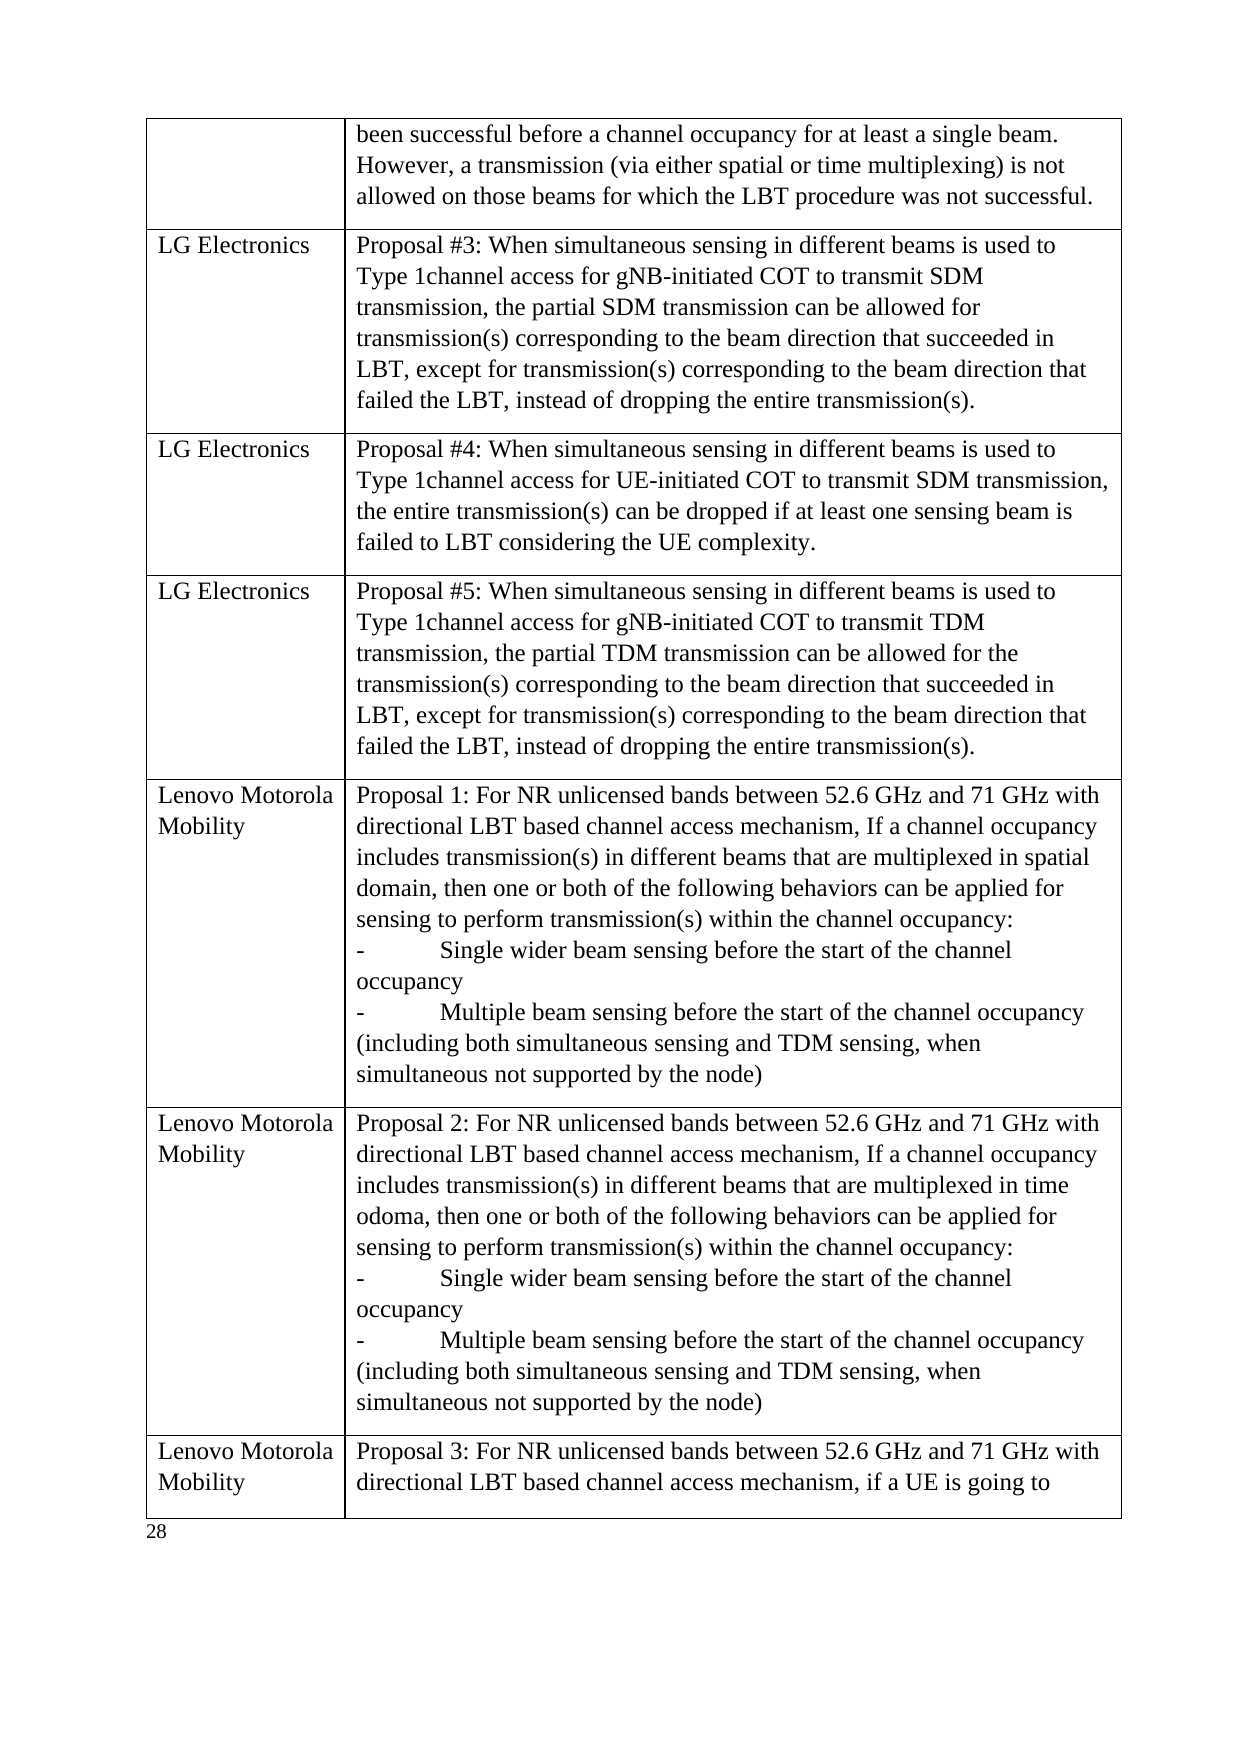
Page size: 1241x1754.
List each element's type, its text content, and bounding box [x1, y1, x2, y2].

table_cell Lenovo Motorola Mobility [147, 780, 344, 1107]
table_cell Proposal #5: When simultaneous sensing in different beams is used to Type 1channel access for gNB-initiated COT to transmit TDM transmission, the partial TDM transmission can be allowed for the transmission(s) corresponding to the beam direction that succeeded in LBT, except for transmission(s) corresponding to the beam direction that failed the LBT, instead of dropping the entire transmission(s). [346, 576, 1121, 779]
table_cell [147, 119, 344, 229]
table_cell Lenovo Motorola Mobility [147, 1108, 344, 1435]
table_cell LG Electronics [147, 230, 344, 433]
table_cell Proposal #3: When simultaneous sensing in different beams is used to Type 1channel access for gNB-initiated COT to transmit SDM transmission, the partial SDM transmission can be allowed for transmission(s) corresponding to the beam direction that succeeded in LBT, except for transmission(s) corresponding to the beam direction that failed the LBT, instead of dropping the entire transmission(s). [346, 230, 1121, 433]
table_cell Proposal 1: For NR unlicensed bands between 52.6 GHz and 71 GHz with directional LBT based channel access mechanism, If a channel occupancy includes transmission(s) in different beams that are multiplexed in spatial domain, then one or both of the following behaviors can be applied for sensing to perform transmission(s) within the channel occupancy: - Single wider beam sensing before the start of the channel occupancy - Multiple beam sensing before the start of the channel occupancy (including both simultaneous sensing and TDM sensing, when simultaneous not supported by the node) [346, 780, 1121, 1107]
table_cell LG Electronics [147, 576, 344, 779]
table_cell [147, 1436, 344, 1518]
table_cell Proposal 2: For NR unlicensed bands between 52.6 GHz and 71 GHz with directional LBT based channel access mechanism, If a channel occupancy includes transmission(s) in different beams that are multiplexed in time odoma, then one or both of the following behaviors can be applied for sensing to perform transmission(s) within the channel occupancy: - Single wider beam sensing before the start of the channel occupancy - Multiple beam sensing before the start of the channel occupancy (including both simultaneous sensing and TDM sensing, when simultaneous not supported by the node) [346, 1108, 1121, 1435]
table_cell Proposal #4: When simultaneous sensing in different beams is used to Type 1channel access for UE-initiated COT to transmit SDM transmission, the entire transmission(s) can be dropped if at least one sensing beam is failed to LBT considering the UE complexity. [346, 434, 1121, 575]
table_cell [346, 119, 1121, 229]
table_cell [346, 1436, 1121, 1518]
table_cell LG Electronics [147, 434, 344, 575]
